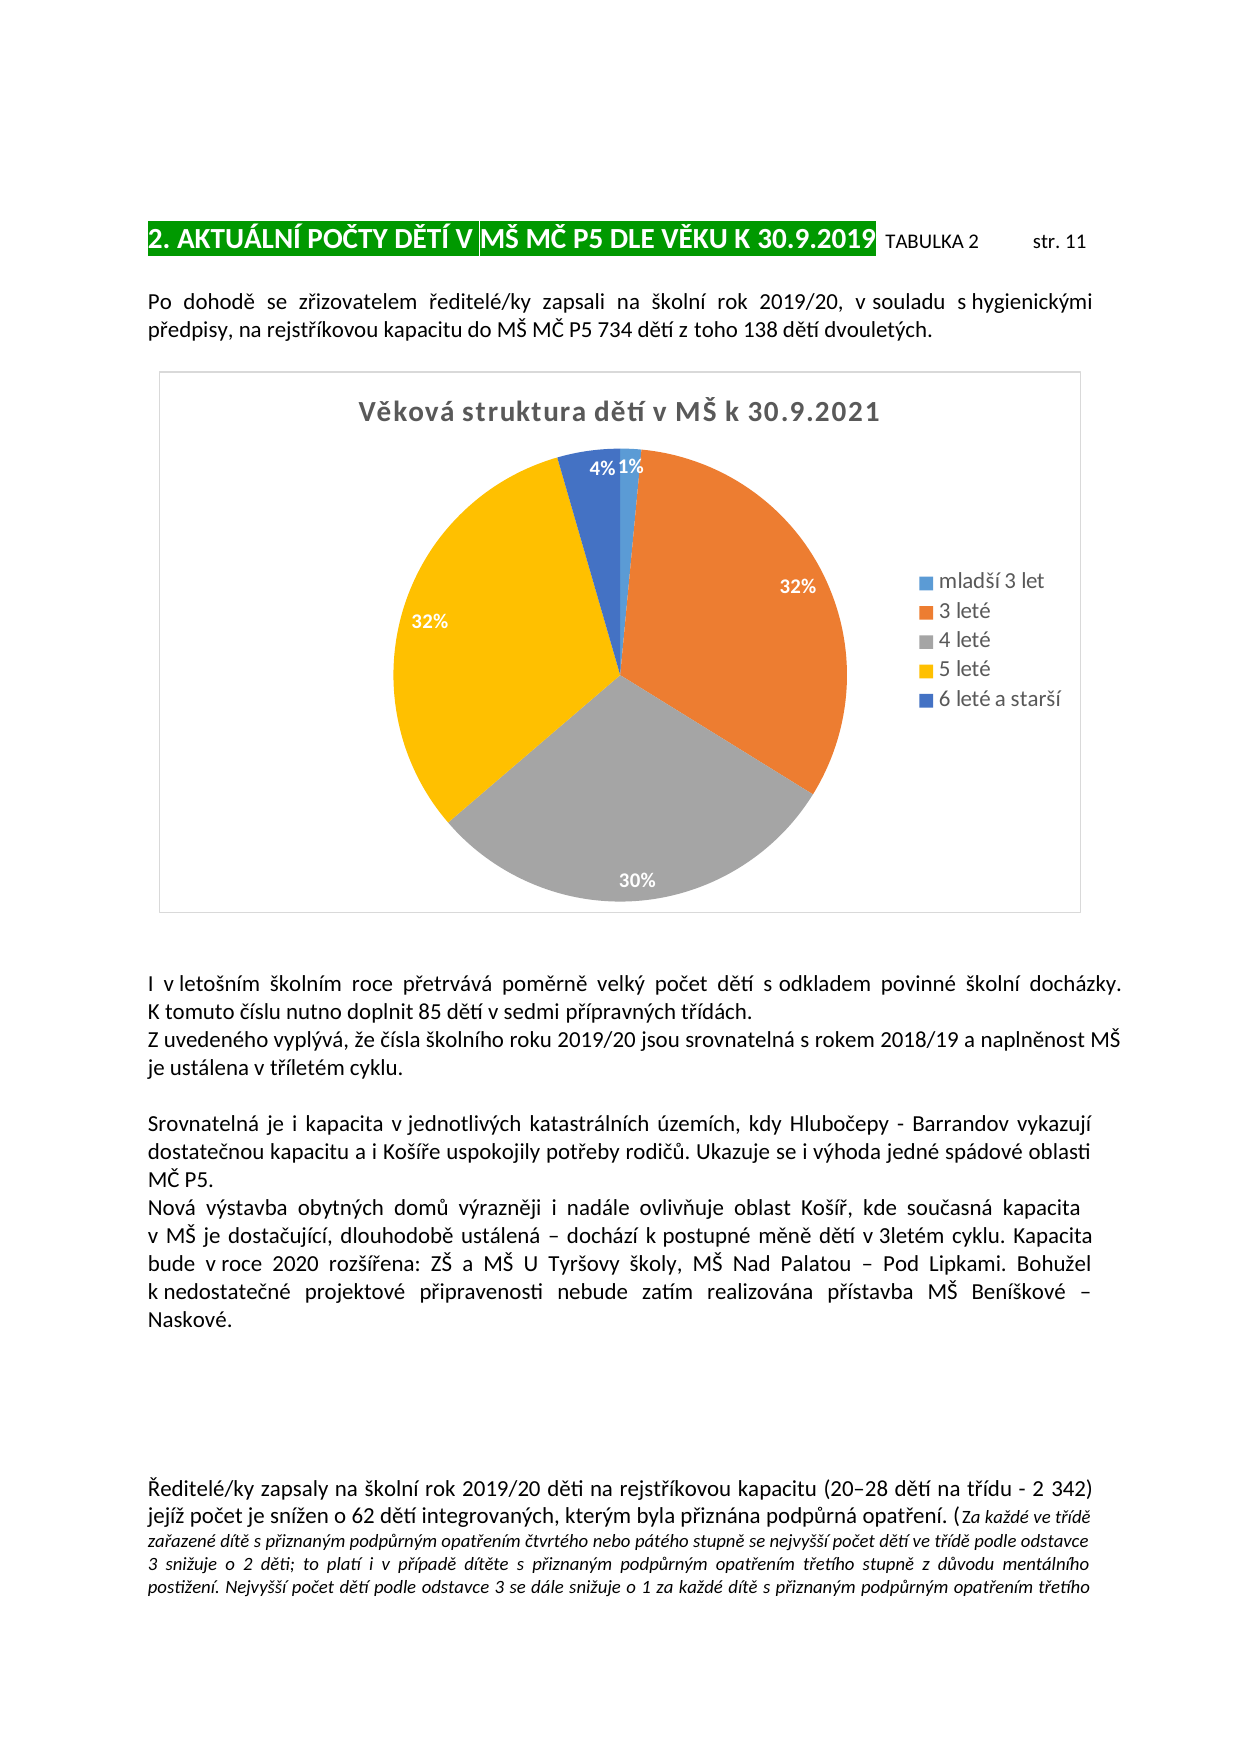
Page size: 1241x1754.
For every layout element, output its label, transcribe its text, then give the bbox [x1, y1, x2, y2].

text I v letošním školním roce přetrvává poměrně velký počet dětí s odkladem povinné školní docházky. K tomuto číslu nutno doplnit 85 dětí v sedmi přípravných třídách. [148, 969, 1122, 1025]
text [148, 1474, 1093, 1598]
text Srovnatelná je i kapacita v jednotlivých katastrálních územích, kdy Hlubočepy - Barrandov vykazují dostatečnou kapacitu a i Košíře uspokojily potřeby rodičů. Ukazuje se i výhoda jedné spádové oblasti MČ P5. [148, 1109, 1093, 1193]
text Z uvedeného vyplývá, že čísla školního roku 2019/20 jsou srovnatelná s rokem 2018/19 a naplněnost MŠ je ustálena v tříletém cyklu. [148, 1025, 1122, 1081]
text Po dohodě se zřizovatelem ředitelé/ky zapsali na školní rok 2019/20, v souladu s hygienickými předpisy, na rejstříkovou kapacitu do MŠ MČ P5 734 dětí z toho 138 dětí dvouletých. [148, 287, 1093, 343]
text 2. AKTUÁLNÍ POČTY DĚTÍ V MŠ MČ P5 DLE VĚKU K 30.9.2019 TABULKA 2 str. 11 [876, 221, 1093, 256]
text Nová výstavba obytných domů výrazněji i nadále ovlivňuje oblast Košíř, kde současná kapacita v MŠ je dostačující, dlouhodobě ustálená – dochází k postupné měně dětí v 3letém cyklu. Kapacita bude v roce 2020 rozšířena: ZŠ a MŠ U Tyršovy školy, MŠ Nad Palatou – Pod Lipkami. Bohužel k nedostatečné projektové připravenosti nebude zatím realizována přístavba MŠ Beníškové – Naskové. [148, 1193, 1093, 1333]
